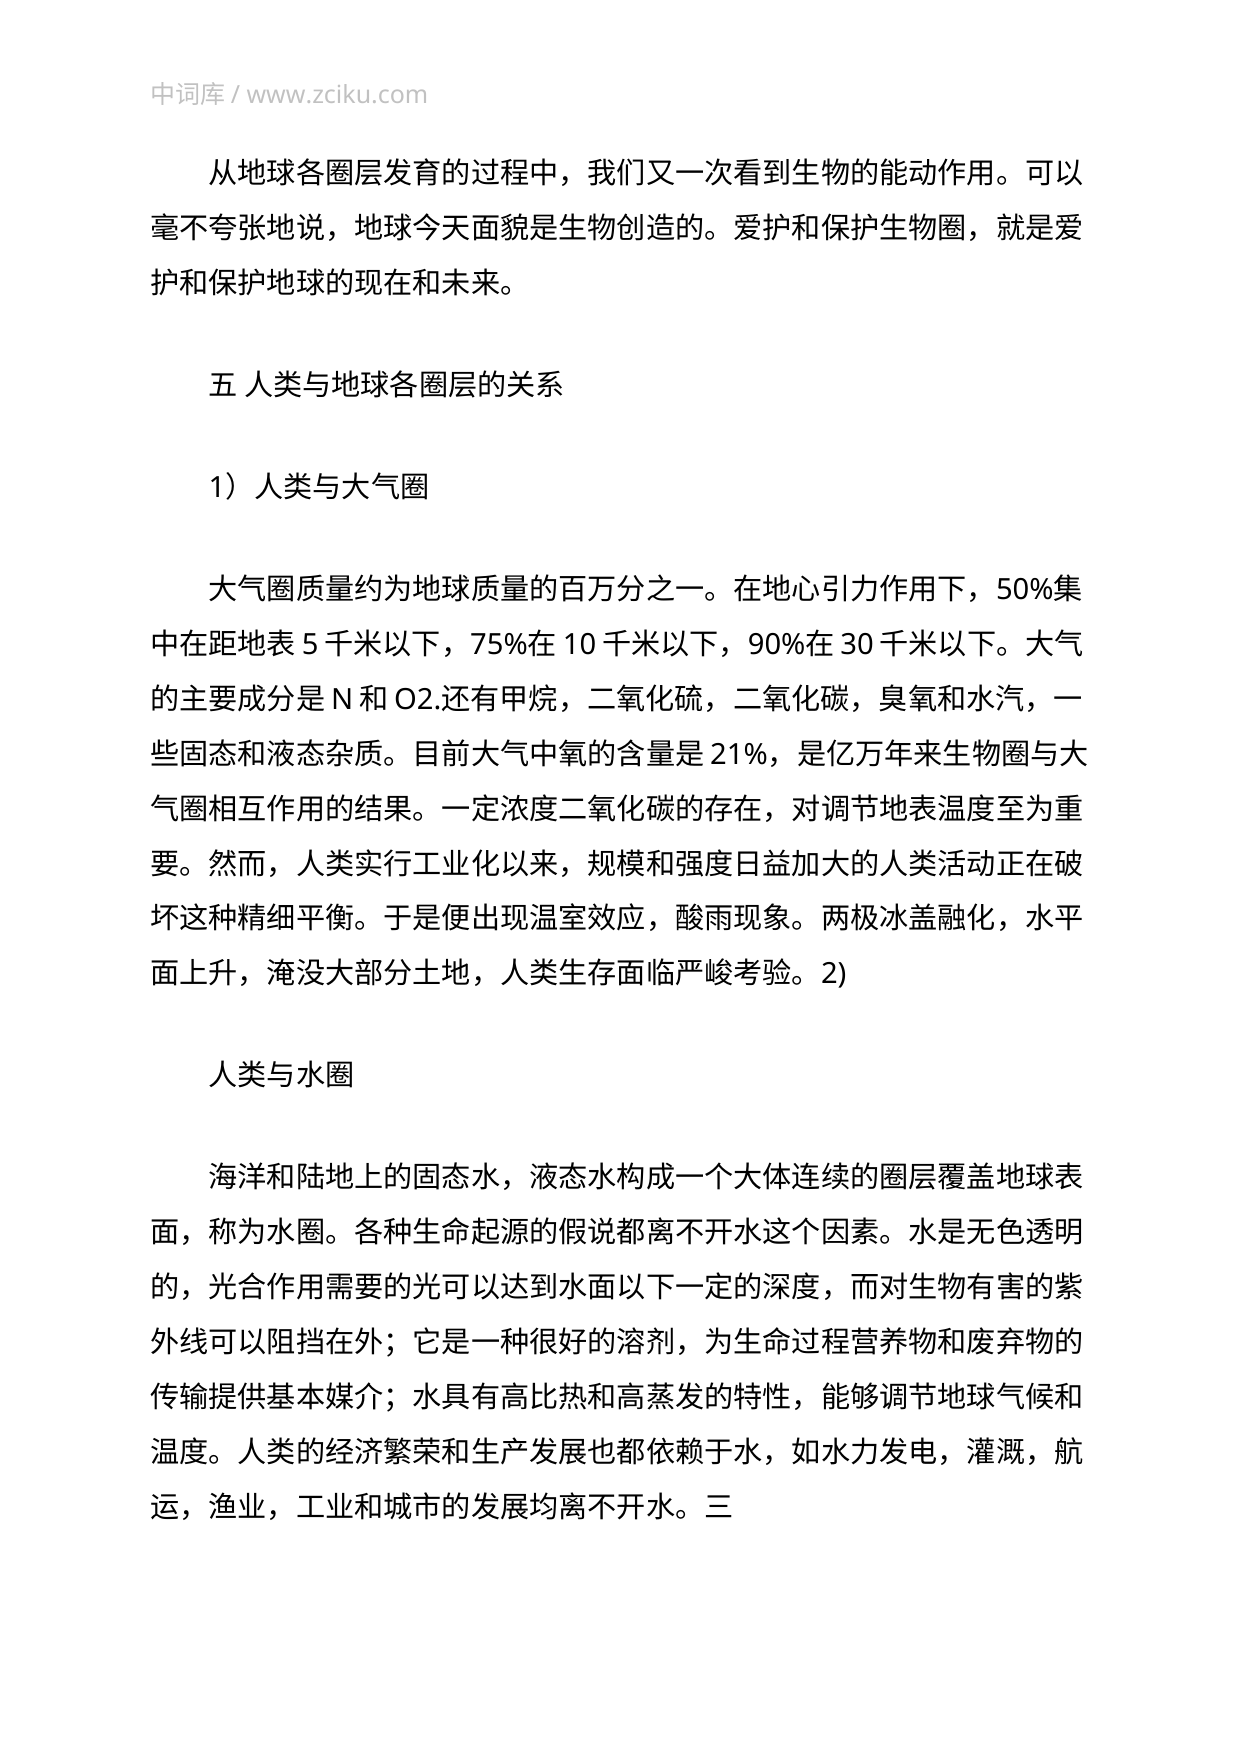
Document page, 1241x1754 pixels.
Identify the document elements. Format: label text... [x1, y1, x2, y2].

text 1）人类与大气圈 [150, 463, 1090, 506]
text 人类与水圈 [150, 1052, 1090, 1094]
text 大气圈质量约为地球质量的百万分之一。在地心引力作用下，50%集中在距地表5千米以下，75%在10千米以下，90%在30千米以下。大气的主要成分是N和O2.还有甲烷，二氧化硫，二氧化碳，臭氧和水汽，一些固态和液态杂质。目前大气中氧的含量是21%，是亿万年来生物圈与大气圈相互作用的结果。一定浓度二氧化碳的存在，对调节地表温度至为重要。然而，人类实行工业化以来，规模和强度日益加大的人类活动正在破坏这种精细平衡。于是便出现温室效应，酸雨现象。两极冰盖融化，水平面上升，淹没大部分土地，人类生存面临严峻考验。2) [150, 565, 1090, 992]
text 从地球各圈层发育的过程中，我们又一次看到生物的能动作用。可以毫不夸张地说，地球今天面貌是生物创造的。爱护和保护生物圈，就是爱护和保护地球的现在和未来。 [150, 150, 1090, 302]
text 海洋和陆地上的固态水，液态水构成一个大体连续的圈层覆盖地球表面，称为水圈。各种生命起源的假说都离不开水这个因素。水是无色透明的，光合作用需要的光可以达到水面以下一定的深度，而对生物有害的紫外线可以阻挡在外；它是一种很好的溶剂，为生命过程营养物和废弃物的传输提供基本媒介；水具有高比热和高蒸发的特性，能够调节地球气候和温度。人类的经济繁荣和生产发展也都依赖于水，如水力发电，灌溉，航运，渔业，工业和城市的发展均离不开水。三 [150, 1154, 1090, 1525]
text 五 人类与地球各圈层的关系 [150, 362, 1090, 404]
